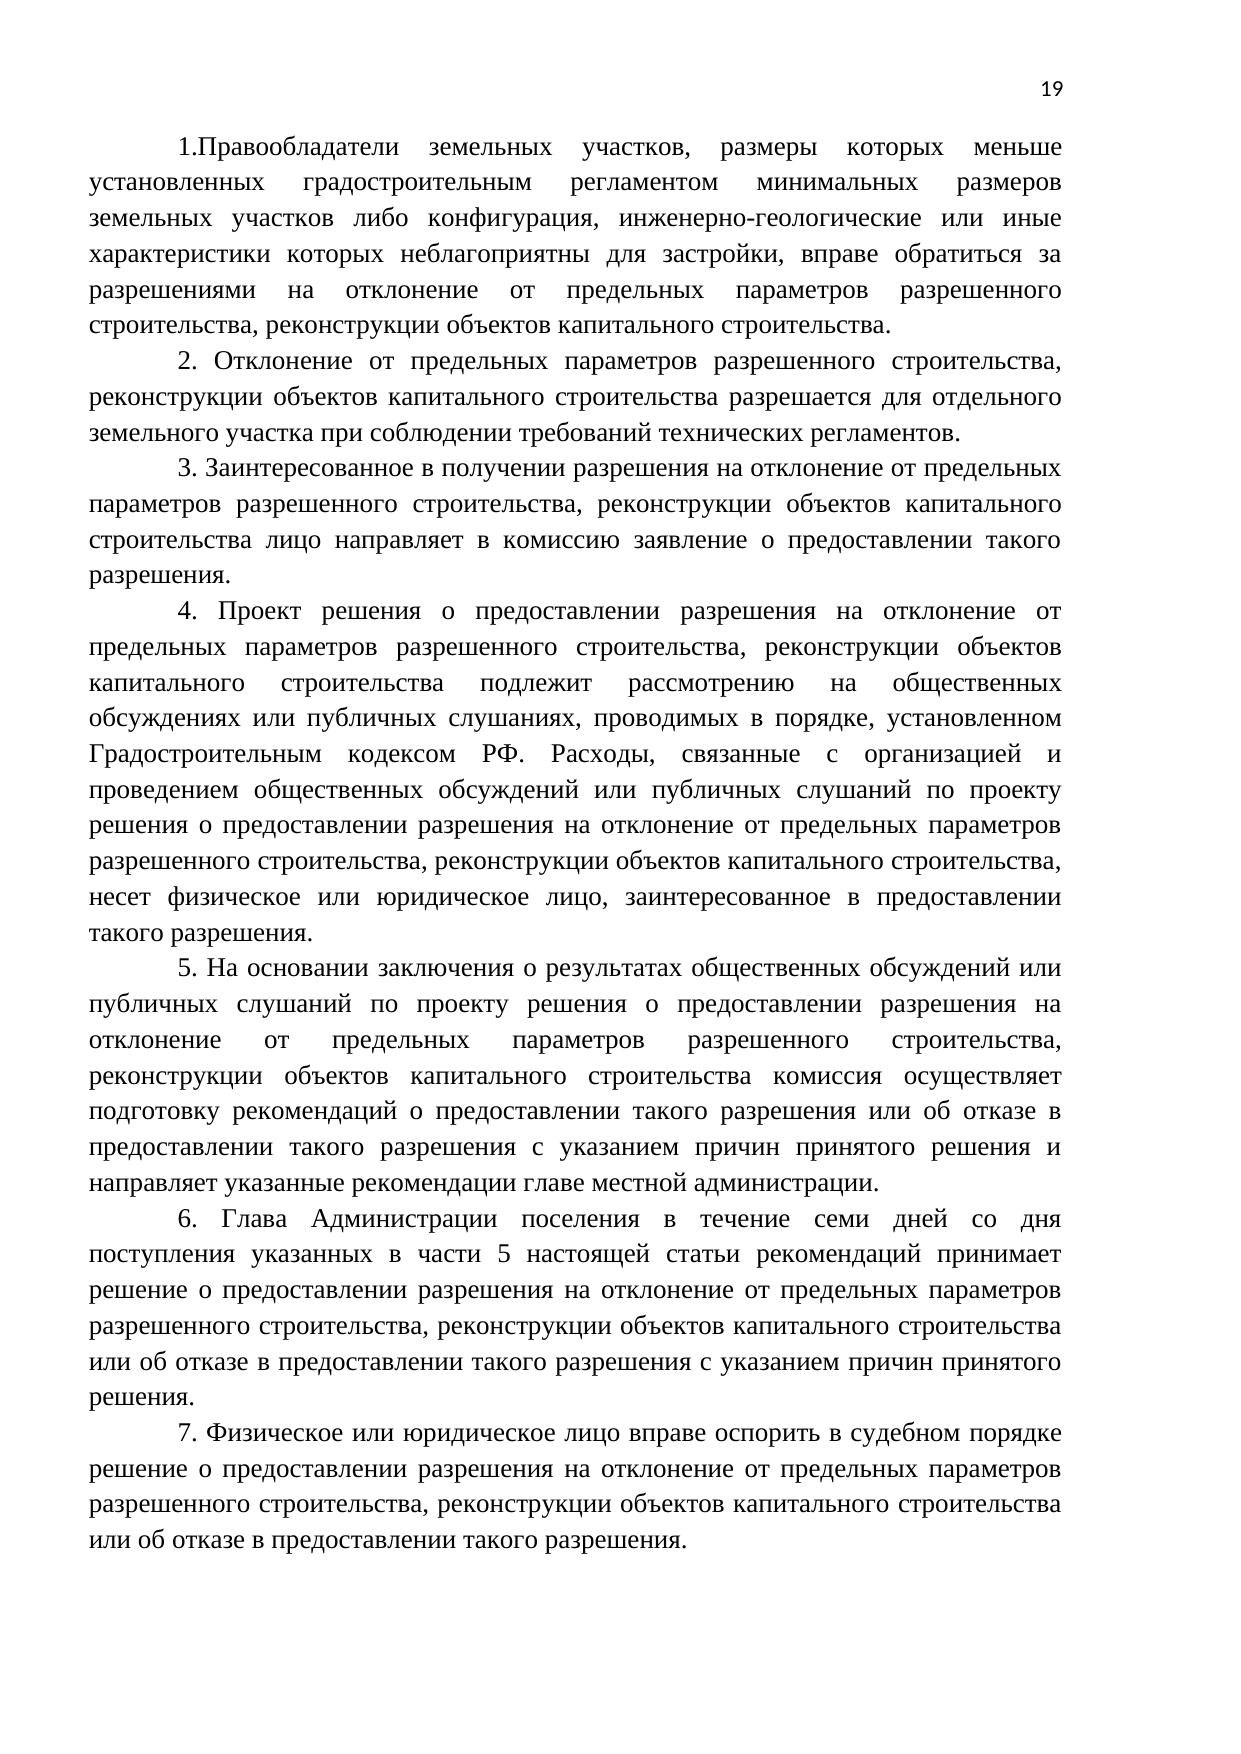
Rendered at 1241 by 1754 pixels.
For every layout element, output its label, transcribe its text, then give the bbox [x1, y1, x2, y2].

text 7. Физическое или юридическое лицо вправе оспорить в судебном порядке решение о предоставлении разрешения на отклонение от предельных параметров разрешенного строительства, реконструкции объектов капитального строительства или об отказе в предоставлении такого разрешения. [88, 1416, 1063, 1554]
text 5. На основании заключения о результатах общественных обсуждений или публичных слушаний по проекту решения о предоставлении разрешения на отклонение от предельных параметров разрешенного строительства, реконструкции объектов капитального строительства комиссия осуществляет подготовку рекомендаций о предоставлении такого разрешения или об отказе в предоставлении такого разрешения с указанием причин принятого решения и направляет указанные рекомендации главе местной администрации. [88, 952, 1063, 1197]
text 2. Отклонение от предельных параметров разрешенного строительства, реконструкции объектов капитального строительства разрешается для отдельного земельного участка при соблюдении требований технических регламентов. [88, 344, 1063, 447]
text 4. Проект решения о предоставлении разрешения на отклонение от предельных параметров разрешенного строительства, реконструкции объектов капитального строительства подлежит рассмотрению на общественных обсуждениях или публичных слушаниях, проводимых в порядке, установленном Градостроительным кодексом РФ. Расходы, связанные с организацией и проведением общественных обсуждений или публичных слушаний по проекту решения о предоставлении разрешения на отклонение от предельных параметров разрешенного строительства, реконструкции объектов капитального строительства, несет физическое или юридическое лицо, заинтересованное в предоставлении такого разрешения. [88, 594, 1063, 947]
text 1.Правообладатели земельных участков, размеры которых меньше установленных градостроительным регламентом минимальных размеров земельных участков либо конфигурация, инженерно-геологические или иные характеристики которых неблагоприятны для застройки, вправе обратиться за разрешениями на отклонение от предельных параметров разрешенного строительства, реконструкции объектов капитального строительства. [88, 130, 1063, 339]
text 3. Заинтересованное в получении разрешения на отклонение от предельных параметров разрешенного строительства, реконструкции объектов капитального строительства лицо направляет в комиссию заявление о предоставлении такого разрешения. [88, 451, 1063, 590]
text 6. Глава Администрации поселения в течение семи дней со дня поступления указанных в части 5 настоящей статьи рекомендаций принимает решение о предоставлении разрешения на отклонение от предельных параметров разрешенного строительства, реконструкции объектов капитального строительства или об отказе в предоставлении такого разрешения с указанием причин принятого решения. [88, 1202, 1063, 1411]
